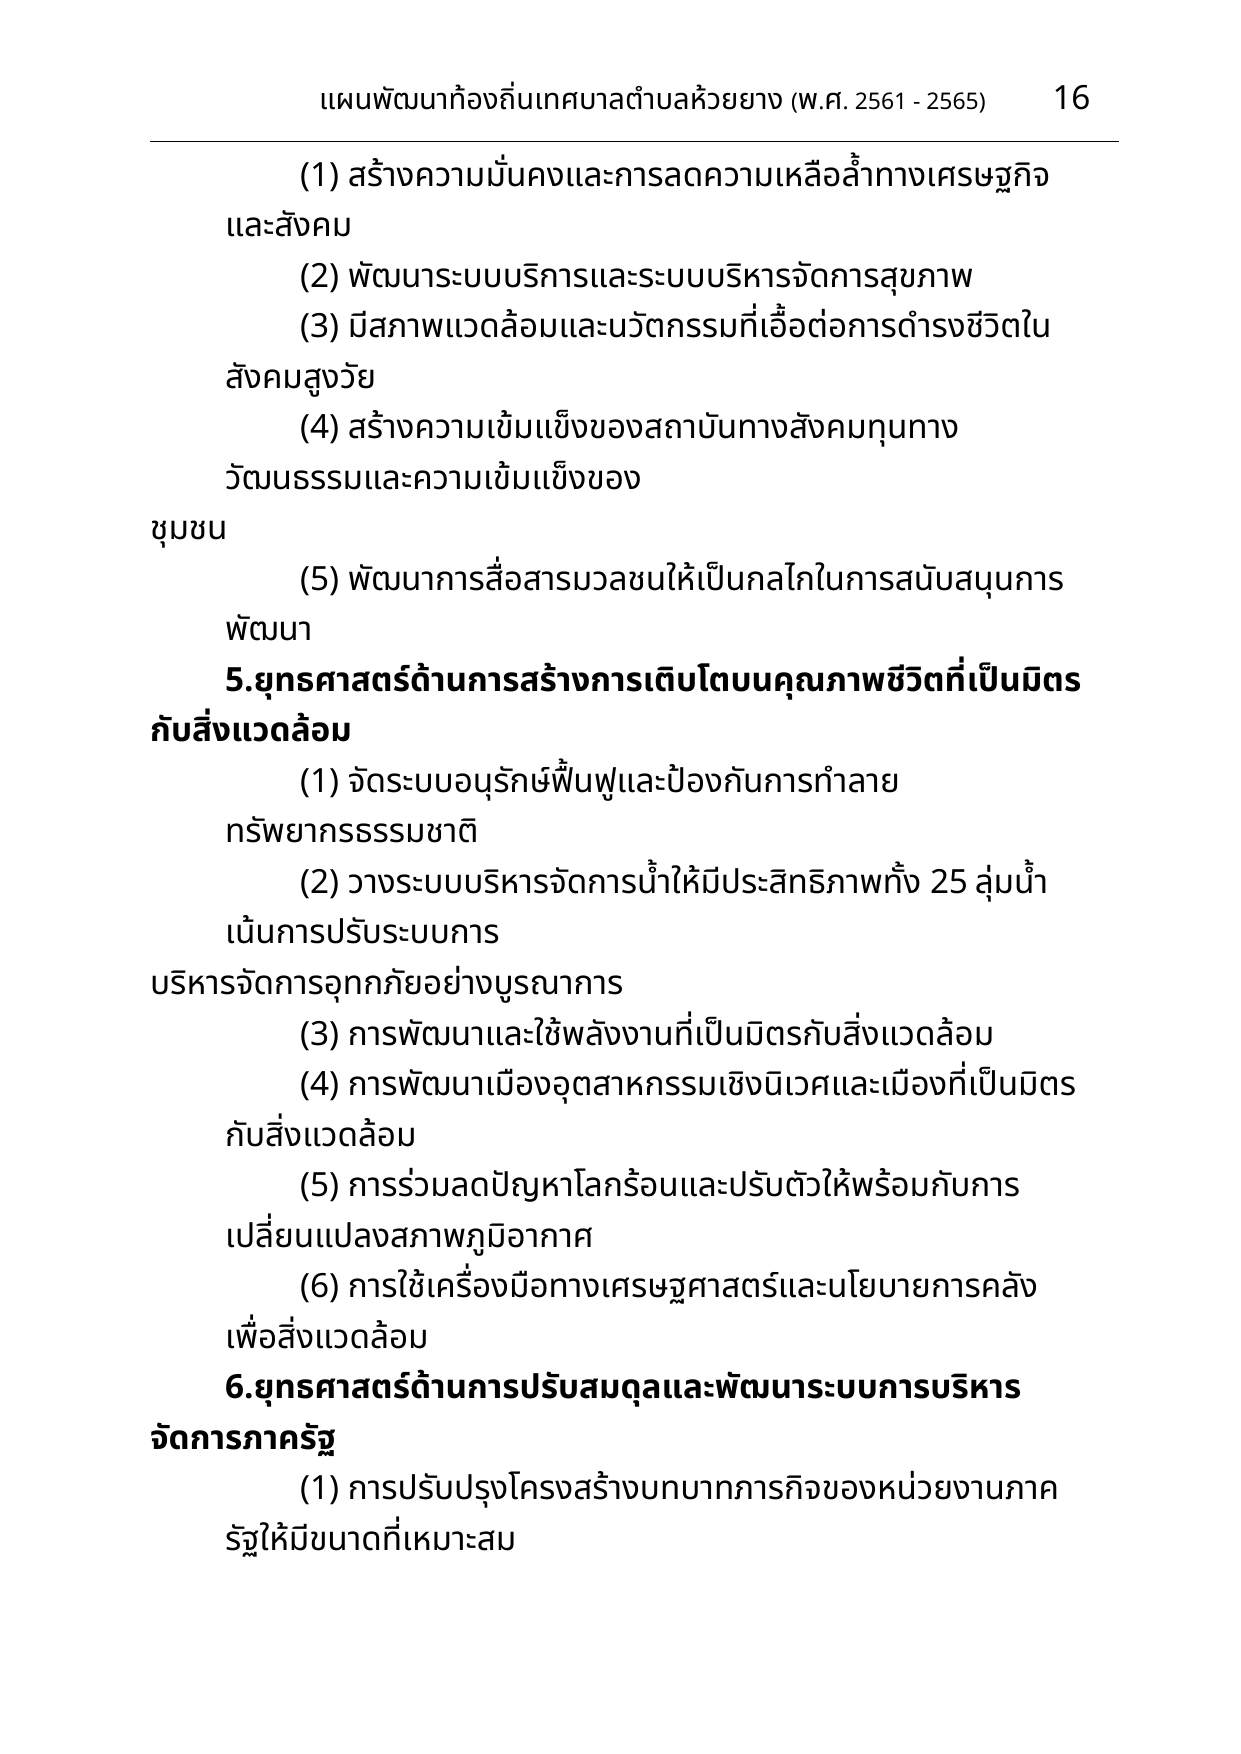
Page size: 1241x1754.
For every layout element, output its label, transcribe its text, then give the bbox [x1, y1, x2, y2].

text (2) วางระบบบริหารจัดการน้ำให้มีประสิทธิภาพทั้ง 25ลุ่มน้ำเน้นการปรับระบบการ [225, 858, 1090, 959]
text (1) สร้างความมั่นคงและการลดความเหลือล้ำทางเศรษฐกิจและสังคม [225, 151, 1090, 252]
text (5) การร่วมลดปัญหาโลกร้อนและปรับตัวให้พร้อมกับการเปลี่ยนแปลงสภาพภูมิอากาศ [225, 1161, 1090, 1262]
text (1) จัดระบบอนุรักษ์ฟื้นฟูและป้องกันการทำลายทรัพยากรธรรมชาติ [225, 757, 1090, 858]
text (4) สร้างความเข้มแข็งของสถาบันทางสังคมทุนทางวัฒนธรรมและความเข้มแข็งของ [225, 403, 1090, 504]
text (2) พัฒนาระบบบริการและระบบบริหารจัดการสุขภาพ [225, 252, 1090, 302]
text (6) การใช้เครื่องมือทางเศรษฐศาสตร์และนโยบายการคลังเพื่อสิ่งแวดล้อม [225, 1262, 1090, 1363]
text (3) การพัฒนาและใช้พลังงานที่เป็นมิตรกับสิ่งแวดล้อม [225, 1009, 1090, 1060]
text (4) การพัฒนาเมืองอุตสาหกรรมเชิงนิเวศและเมืองที่เป็นมิตรกับสิ่งแวดล้อม [225, 1060, 1090, 1161]
text (1) การปรับปรุงโครงสร้างบทบาทภารกิจของหน่วยงานภาครัฐให้มีขนาดที่เหมาะสม [225, 1464, 1090, 1565]
text 5.ยุทธศาสตร์ด้านการสร้างการเติบโตบนคุณภาพชีวิตที่เป็นมิตรกับสิ่งแวดล้อม [150, 656, 1090, 757]
text ชุมชน [150, 504, 1090, 555]
text (3) มีสภาพแวดล้อมและนวัตกรรมที่เอื้อต่อการดำรงชีวิตในสังคมสูงวัย [225, 302, 1090, 403]
text 6.ยุทธศาสตร์ด้านการปรับสมดุลและพัฒนาระบบการบริหารจัดการภาครัฐ [150, 1363, 1090, 1464]
text บริหารจัดการอุทกภัยอย่างบูรณาการ [150, 959, 1090, 1009]
text (5) พัฒนาการสื่อสารมวลชนให้เป็นกลไกในการสนับสนุนการพัฒนา [225, 555, 1090, 656]
